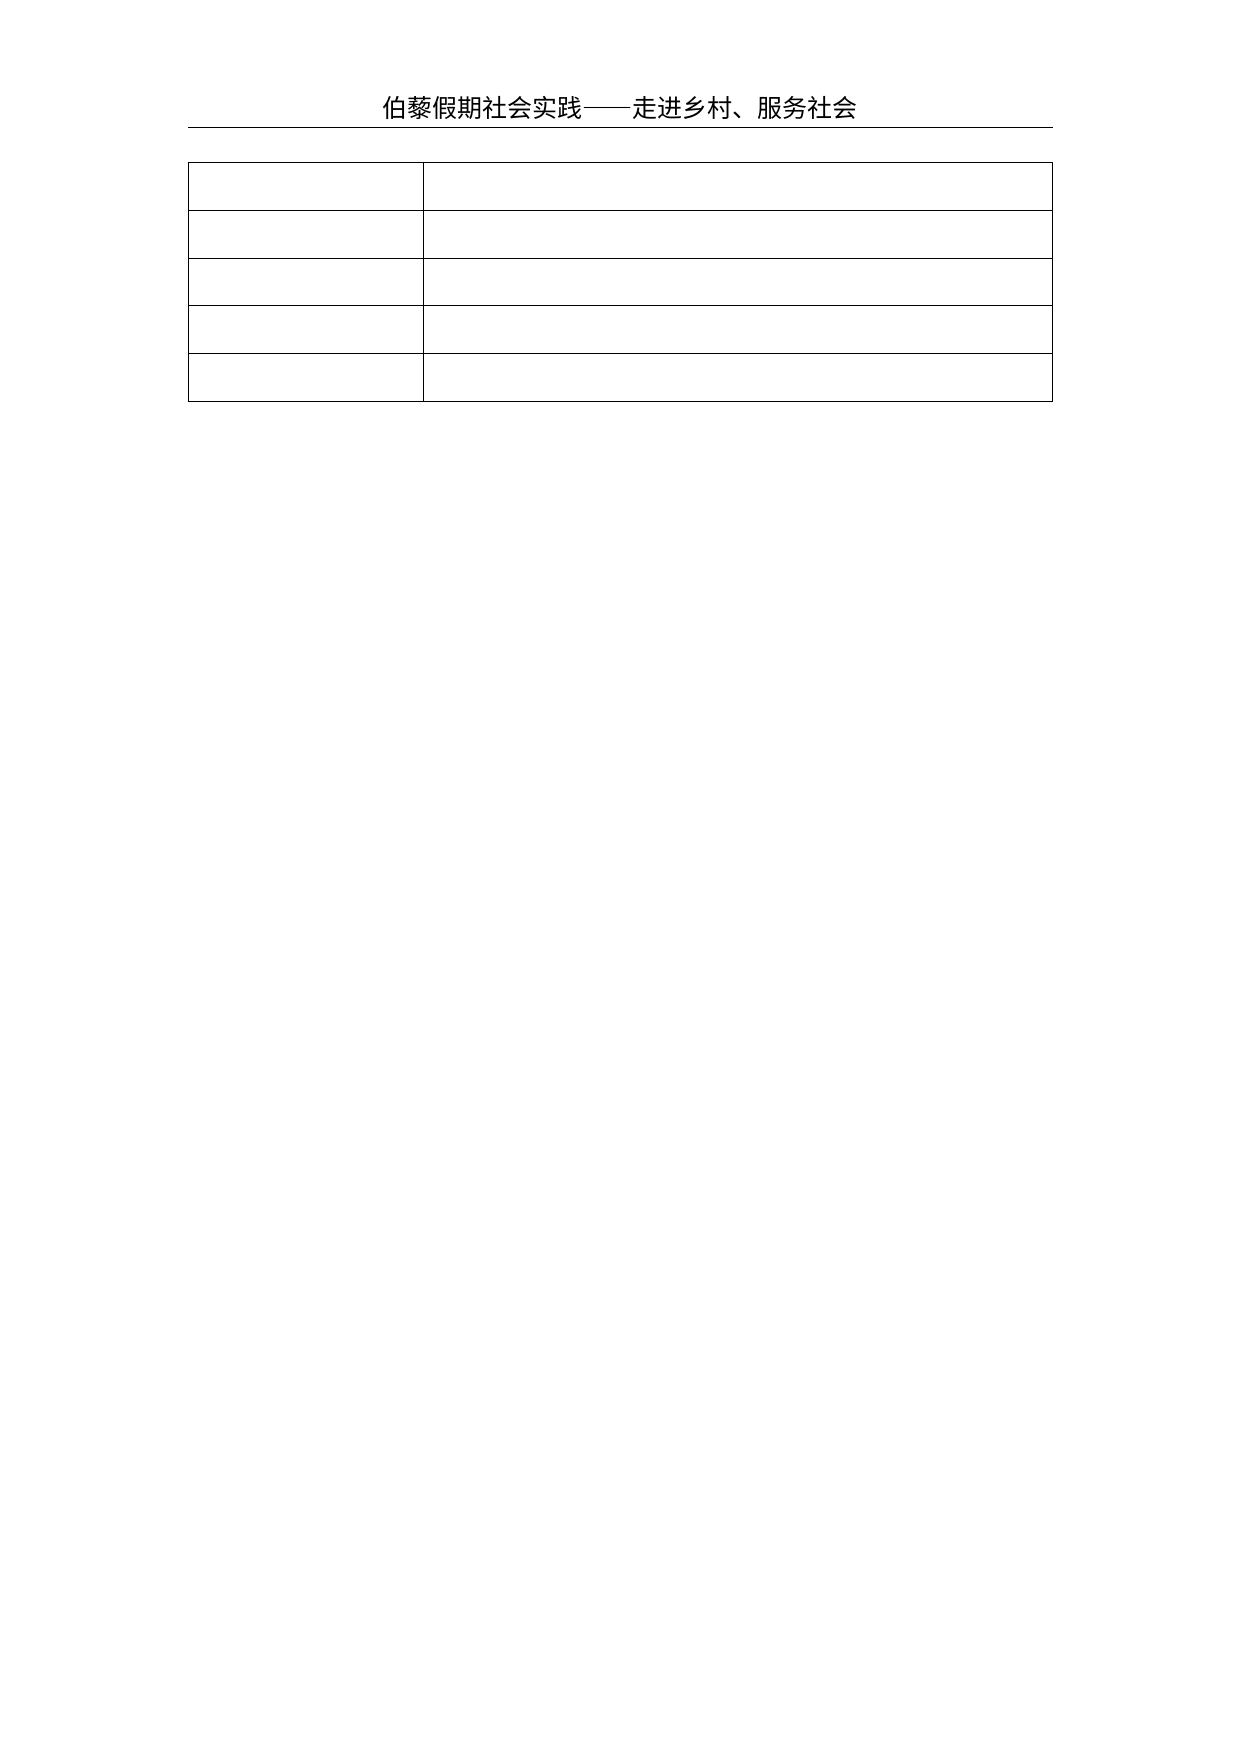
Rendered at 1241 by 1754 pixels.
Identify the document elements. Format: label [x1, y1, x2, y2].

table_cell [424, 306, 1052, 353]
table_cell [189, 211, 423, 258]
table_cell [189, 306, 423, 353]
table_cell [424, 163, 1052, 210]
table_cell [189, 163, 423, 210]
table_cell [189, 354, 423, 401]
table_cell [424, 259, 1052, 305]
table_cell [424, 211, 1052, 258]
table_cell [424, 354, 1052, 401]
table_cell [189, 259, 423, 305]
